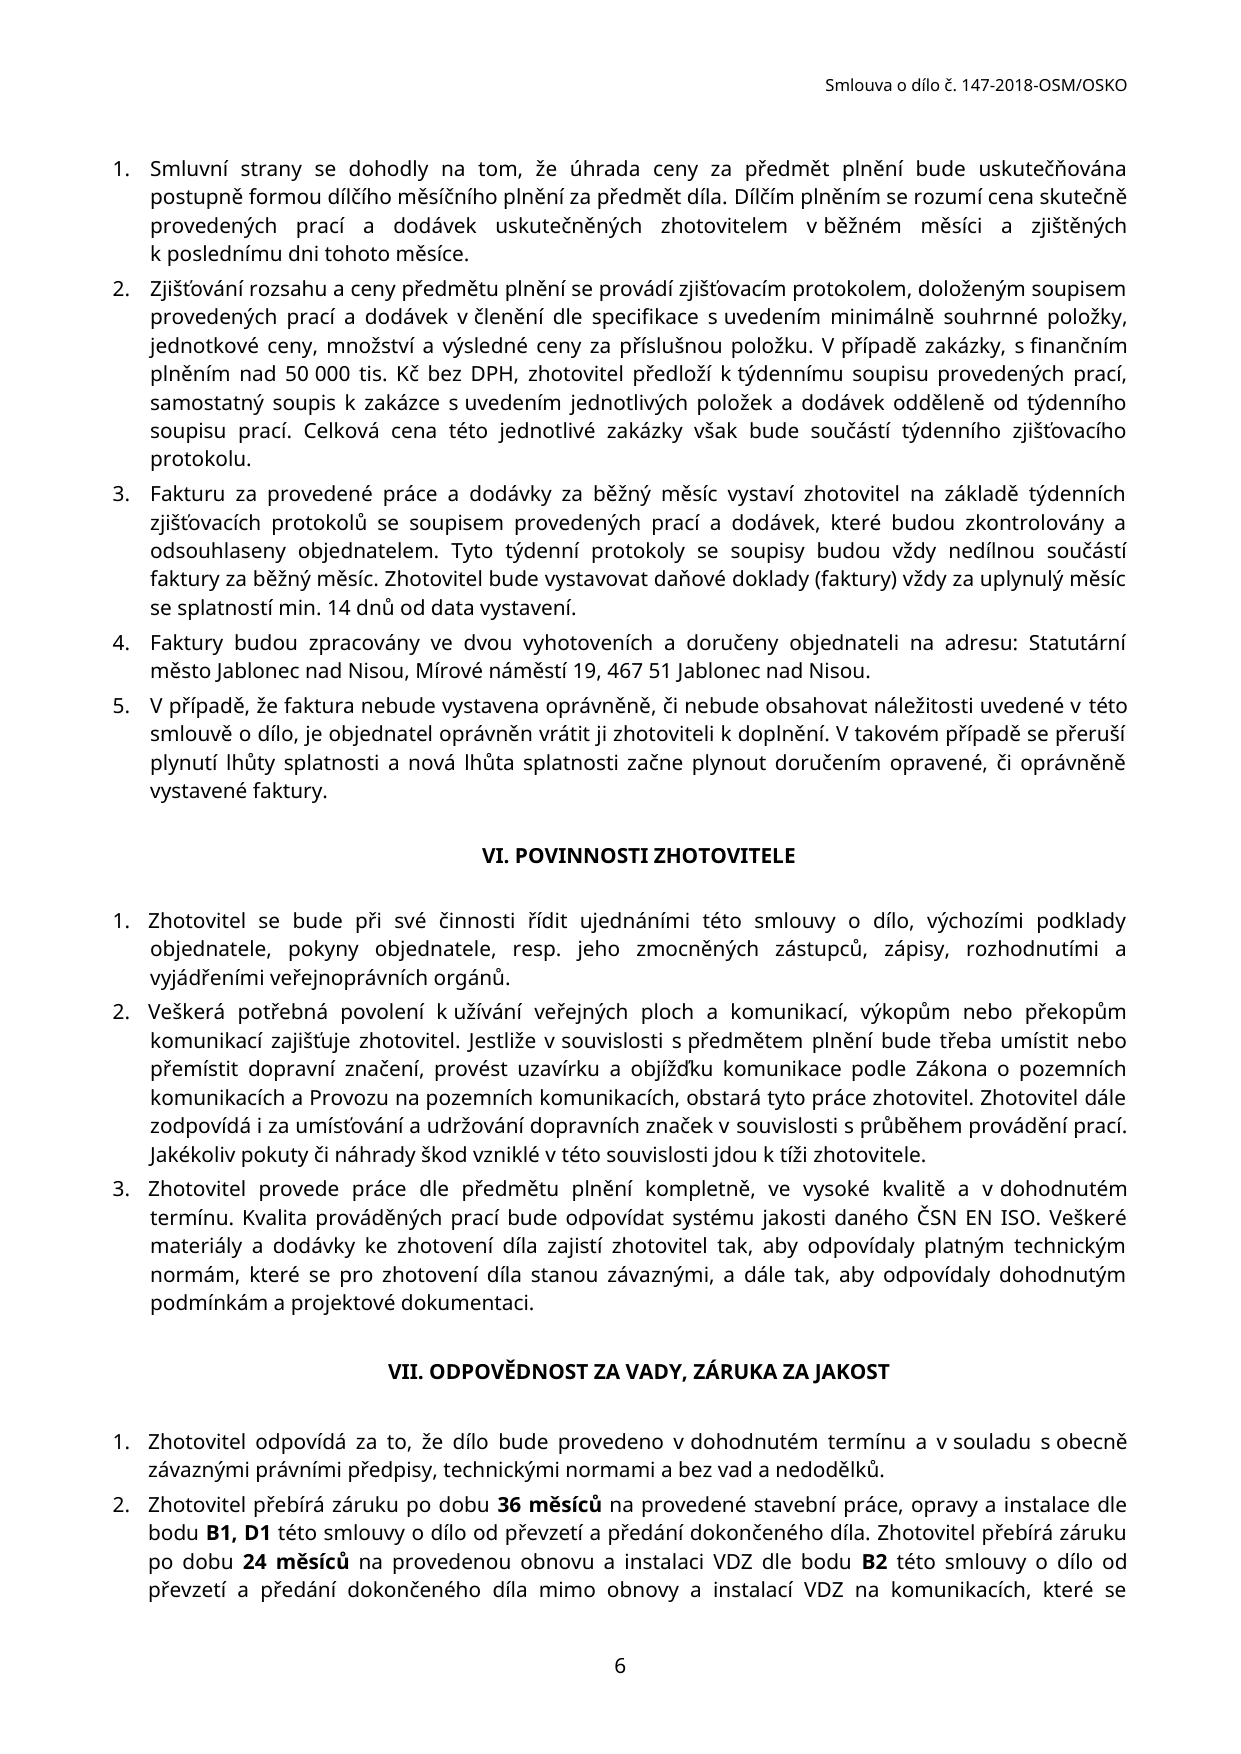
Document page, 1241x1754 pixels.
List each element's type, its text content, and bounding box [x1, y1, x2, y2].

list Zhotovitel se bude při své činnosti řídit ujednáními této smlouvy o dílo, výchozími podklady objednatele, pokyny objednatele, resp. jeho zmocněných zástupců, zápisy, rozhodnutími a vyjádřeními veřejnoprávních orgánů. [112, 906, 1128, 991]
text VII. ODPOVĚDNOST ZA VADY, ZÁRUKA ZA JAKOST [150, 1357, 1128, 1386]
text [112, 1490, 1128, 1604]
list Veškerá potřebná povolení k užívání veřejných ploch a komunikací, výkopům nebo překopům komunikací zajišťuje zhotovitel. Jestliže v souvislosti s předmětem plnění bude třeba umístit nebo přemístit dopravní značení, provést uzavírku a objížďku komunikace podle Zákona o pozemních komunikacích a Provozu na pozemních komunikacích, obstará tyto práce zhotovitel. Zhotovitel dále zodpovídá i za umísťování a udržování dopravních značek v souvislosti s průběhem provádění prací. Jakékoliv pokuty či náhrady škod vzniklé v této souvislosti jdou k tíži zhotovitele. [112, 997, 1128, 1168]
list V případě, že faktura nebude vystavena oprávněně, či nebude obsahovat náležitosti uvedené v této smlouvě o dílo, je objednatel oprávněn vrátit ji zhotoviteli k doplnění. V takovém případě se přeruší plynutí lhůty splatnosti a nová lhůta splatnosti začne plynout doručením opravené, či oprávněně vystavené faktury. [112, 691, 1128, 804]
list Fakturu za provedené práce a dodávky za běžný měsíc vystaví zhotovitel na základě týdenních zjišťovacích protokolů se soupisem provedených prací a dodávek, které budou zkontrolovány a odsouhlaseny objednatelem. Tyto týdenní protokoly se soupisy budou vždy nedílnou součástí faktury za běžný měsíc. Zhotovitel bude vystavovat daňové doklady (faktury) vždy za uplynulý měsíc se splatností min. 14 dnů od data vystavení. [112, 479, 1128, 621]
list Zhotovitel provede práce dle předmětu plnění kompletně, ve vysoké kvalitě a v dohodnutém termínu. Kvalita prováděných prací bude odpovídat systému jakosti daného ČSN EN ISO. Veškeré materiály a dodávky ke zhotovení díla zajistí zhotovitel tak, aby odpovídaly platným technickým normám, které se pro zhotovení díla stanou závaznými, a dále tak, aby odpovídaly dohodnutým podmínkám a projektové dokumentaci. [112, 1174, 1128, 1317]
text 1. Zhotovitel odpovídá za to, že dílo bude provedeno v dohodnutém termínu a v souladu s obecně závaznými právními předpisy, technickými normami a bez vad a nedodělků. [112, 1427, 1128, 1484]
list Zjišťování rozsahu a ceny předmětu plnění se provádí zjišťovacím protokolem, doloženým soupisem provedených prací a dodávek v členění dle specifikace s uvedením minimálně souhrnné položky, jednotkové ceny, množství a výsledné ceny za příslušnou položku. V případě zakázky, s finančním plněním nad 50 000 tis. Kč bez DPH, zhotovitel předloží k týdennímu soupisu provedených prací, samostatný soupis k zakázce s uvedením jednotlivých položek a dodávek odděleně od týdenního soupisu prací. Celková cena této jednotlivé zakázky však bude součástí týdenního zjišťovacího protokolu. [112, 274, 1128, 473]
text VI. POVINNOSTI ZHOTOVITELE [150, 841, 1128, 869]
list Smluvní strany se dohodly na tom, že úhrada ceny za předmět plnění bude uskutečňována postupně formou dílčího měsíčního plnění za předmět díla. Dílčím plněním se rozumí cena skutečně provedených prací a dodávek uskutečněných zhotovitelem v běžném měsíci a zjištěných k poslednímu dni tohoto měsíce. [112, 154, 1128, 268]
list Faktury budou zpracovány ve dvou vyhotoveních a doručeny objednateli na adresu: Statutární město Jablonec nad Nisou, Mírové náměstí 19, 467 51 Jablonec nad Nisou. [112, 628, 1128, 684]
